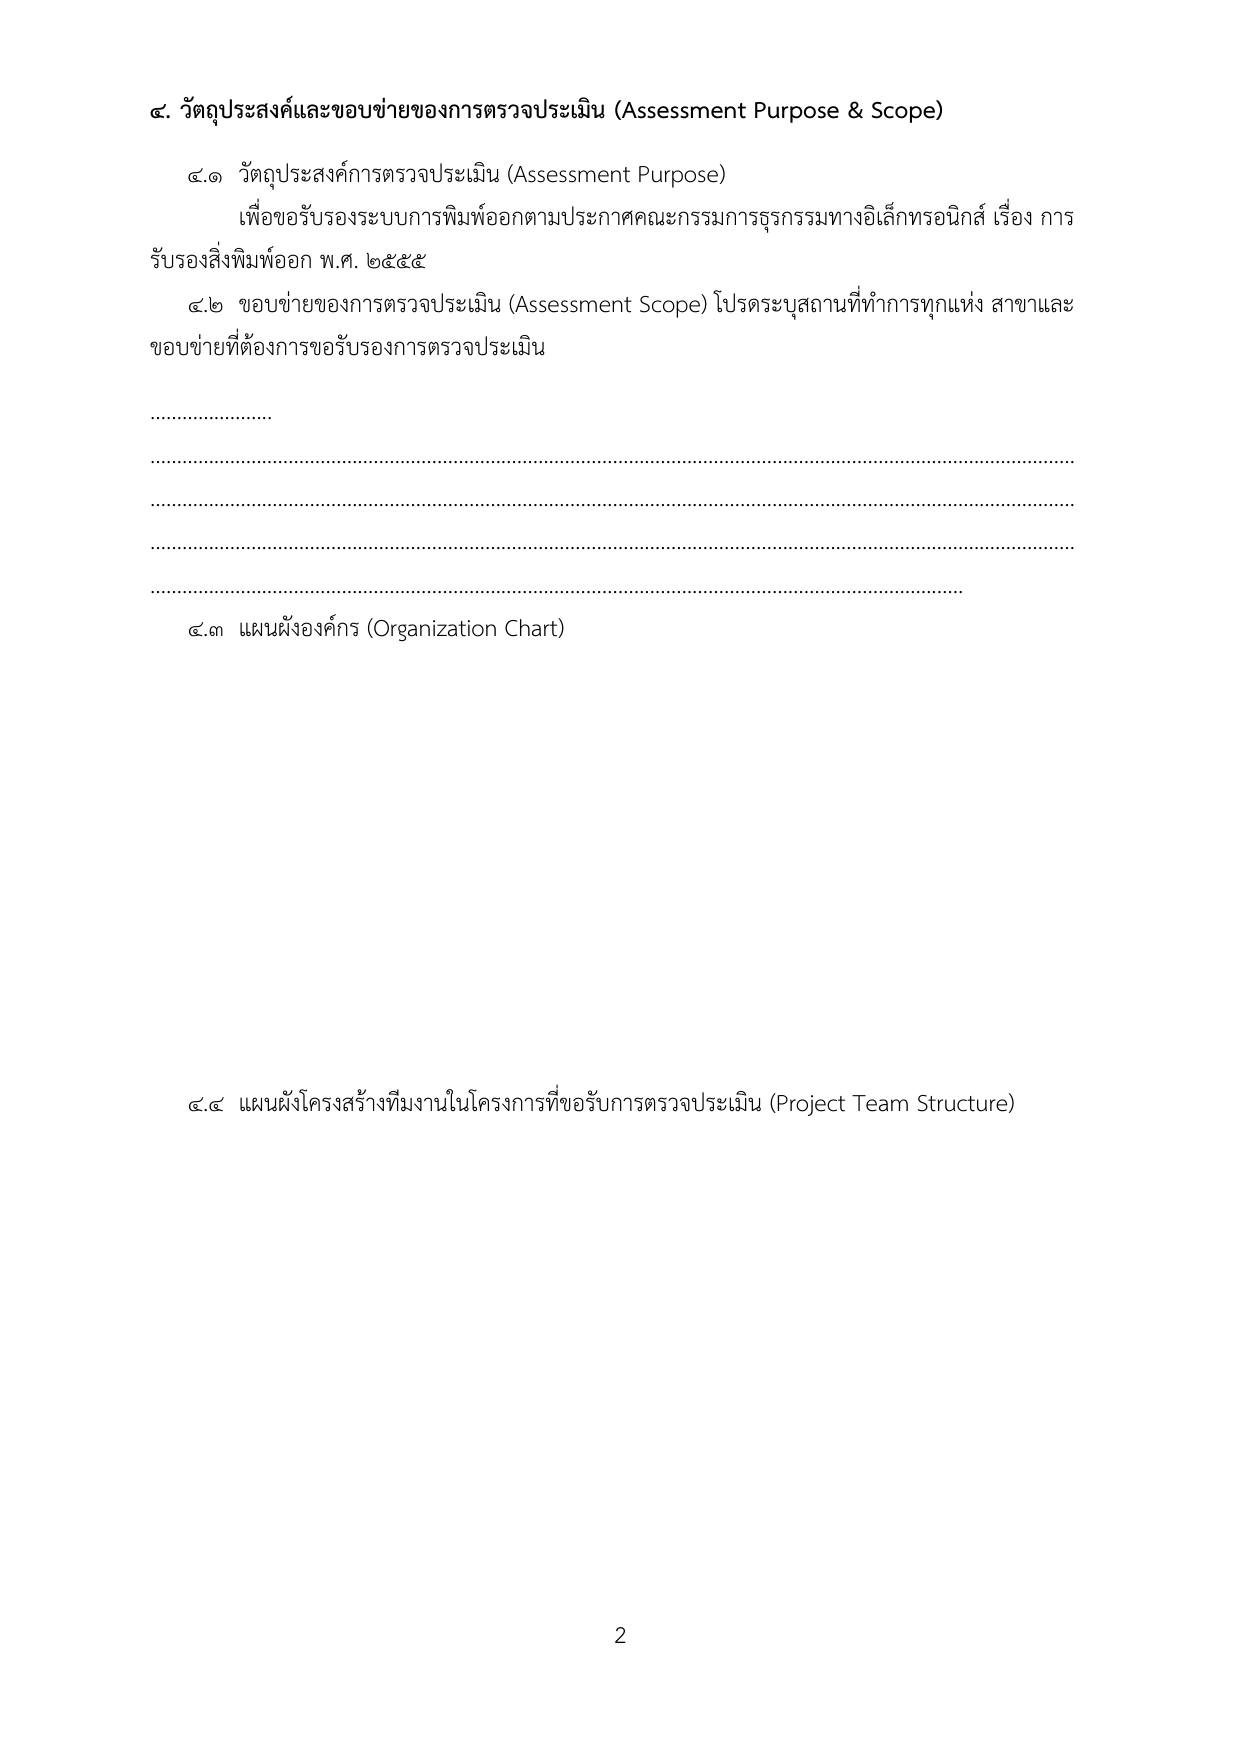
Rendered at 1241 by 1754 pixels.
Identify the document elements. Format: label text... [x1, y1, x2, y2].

text เพื่อขอรับรองระบบการพิมพ์ออกตามประกาศคณะกรรมการธุรกรรมทางอิเล็กทรอนิกส์ เรื่อง การรับรองสิ่งพิมพ์ออก พ.ศ. ๒๕๕๕ [150, 196, 1090, 277]
text ๔. วัตถุประสงค์และขอบข่ายของการตรวจประเมิน (Assessment Purpose & Scope) [150, 89, 1090, 126]
text ๔.๔ แผนผังโครงสร้างทีมงานในโครงการที่ขอรับการตรวจประเมิน (Project Team Structure) [150, 1082, 1090, 1120]
text ๔.๑ วัตถุประสงค์การตรวจประเมิน (Assessment Purpose) [150, 153, 1090, 191]
text ๔.๒ ขอบข่ายของการตรวจประเมิน (Assessment Scope) โปรดระบุสถานที่ทำการทุกแห่ง สาขาและขอบข่ายที่ต้องการขอรับรองการตรวจประเมิน [150, 283, 1090, 364]
text ๔.๓ แผนผังองค์กร (Organization Chart) [150, 607, 1090, 645]
